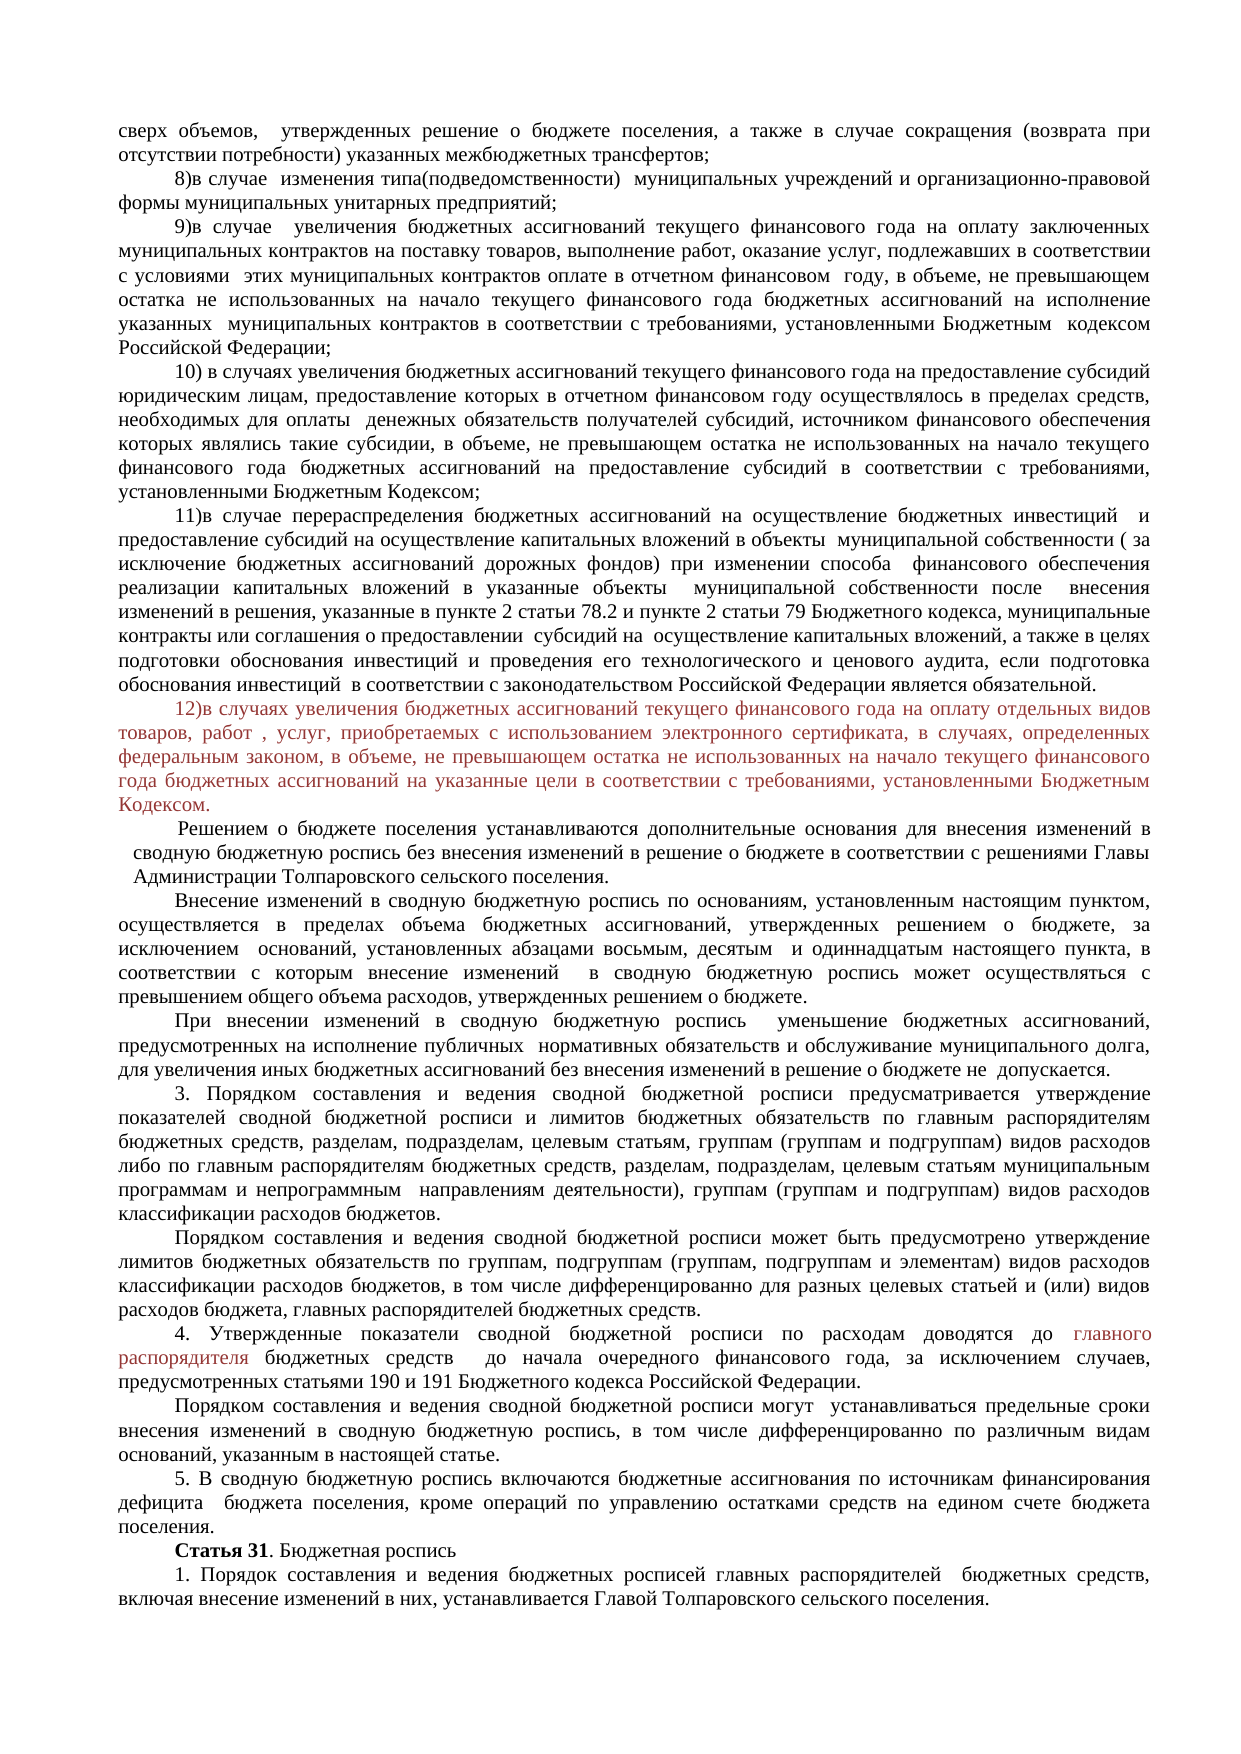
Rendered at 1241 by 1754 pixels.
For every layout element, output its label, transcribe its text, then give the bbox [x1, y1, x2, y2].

text 8)в случае изменения типа(подведомственности) муниципальных учреждений и организационно-правовой формы муниципальных унитарных предприятий; [118, 166, 1152, 214]
text 11)в случае перераспределения бюджетных ассигнований на осуществление бюджетных инвестиций и предоставление субсидий на осуществление капитальных вложений в объекты муниципальной собственности ( за исключение бюджетных ассигнований дорожных фондов) при изменении способа финансового обеспечения реализации капитальных вложений в указанные объекты муниципальной собственности после внесения изменений в решения, указанные в пункте 2 статьи 78.2 и пункте 2 статьи 79 Бюджетного кодекса, муниципальные контракты или соглашения о предоставлении субсидий на осуществление капитальных вложений, а также в целях подготовки обоснования инвестиций и проведения его технологического и ценового аудита, если подготовка обоснования инвестиций в соответствии с законодательством Российской Федерации является обязательной. [118, 503, 1152, 696]
text 12)в случаях увеличения бюджетных ассигнований текущего финансового года на оплату отдельных видов товаров, работ , услуг, приобретаемых с использованием электронного сертификата, в случаях, определенных федеральным законом, в объеме, не превышающем остатка не использованных на начало текущего финансового года бюджетных ассигнований на указанные цели в соответствии с требованиями, установленными Бюджетным Кодексом. [118, 696, 1152, 816]
text Порядком составления и ведения сводной бюджетной росписи могут устанавливаться предельные сроки внесения изменений в сводную бюджетную роспись, в том числе дифференцированно по различным видам оснований, указанным в настоящей статье. [118, 1393, 1152, 1466]
text Статья 31. Бюджетная роспись [118, 1538, 1152, 1562]
text 10) в случаях увеличения бюджетных ассигнований текущего финансового года на предоставление субсидий юридическим лицам, предоставление которых в отчетном финансовом году осуществлялось в пределах средств, необходимых для оплаты денежных обязательств получателей субсидий, источником финансового обеспечения которых являлись такие субсидии, в объеме, не превышающем остатка не использованных на начало текущего финансового года бюджетных ассигнований на предоставление субсидий в соответствии с требованиями, установленными Бюджетным Кодексом; [118, 359, 1152, 503]
text 3. Порядком составления и ведения сводной бюджетной росписи предусматривается утверждение показателей сводной бюджетной росписи и лимитов бюджетных обязательств по главным распорядителям бюджетных средств, разделам, подразделам, целевым статьям, группам (группам и подгруппам) видов расходов либо по главным распорядителям бюджетных средств, разделам, подразделам, целевым статьям муниципальным программам и непрограммным направлениям деятельности), группам (группам и подгруппам) видов расходов классификации расходов бюджетов. [118, 1081, 1152, 1225]
text При внесении изменений в сводную бюджетную роспись уменьшение бюджетных ассигнований, предусмотренных на исполнение публичных нормативных обязательств и обслуживание муниципального долга, для увеличения иных бюджетных ассигнований без внесения изменений в решение о бюджете не допускается. [118, 1008, 1152, 1081]
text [118, 118, 1152, 166]
text 5. В сводную бюджетную роспись включаются бюджетные ассигнования по источникам финансирования дефицита бюджета поселения, кроме операций по управлению остатками средств на едином счете бюджета поселения. [118, 1466, 1152, 1538]
list Решением о бюджете поселения устанавливаются дополнительные основания для внесения изменений в сводную бюджетную роспись без внесения изменений в решение о бюджете в соответствии с решениями Главы Администрации Толпаровского сельского поселения. [133, 816, 1152, 888]
text Внесение изменений в сводную бюджетную роспись по основаниям, установленным настоящим пунктом, осуществляется в пределах объема бюджетных ассигнований, утвержденных решением о бюджете, за исключением оснований, установленных абзацами восьмым, десятым и одиннадцатым настоящего пункта, в соответствии с которым внесение изменений в сводную бюджетную роспись может осуществляться с превышением общего объема расходов, утвержденных решением о бюджете. [118, 888, 1152, 1008]
text 9)в случае увеличения бюджетных ассигнований текущего финансового года на оплату заключенных муниципальных контрактов на поставку товаров, выполнение работ, оказание услуг, подлежавших в соответствии с условиями этих муниципальных контрактов оплате в отчетном финансовом году, в объеме, не превышающем остатка не использованных на начало текущего финансового года бюджетных ассигнований на исполнение указанных муниципальных контрактов в соответствии с требованиями, установленными Бюджетным кодексом Российской Федерации; [118, 214, 1152, 359]
text Порядком составления и ведения сводной бюджетной росписи может быть предусмотрено утверждение лимитов бюджетных обязательств по группам, подгруппам (группам, подгруппам и элементам) видов расходов классификации расходов бюджетов, в том числе дифференцированно для разных целевых статьей и (или) видов расходов бюджета, главных распорядителей бюджетных средств. [118, 1225, 1152, 1321]
text 1. Порядок составления и ведения бюджетных росписей главных распорядителей бюджетных средств, включая внесение изменений в них, устанавливается Главой Толпаровского сельского поселения. [118, 1562, 1152, 1610]
text 4. Утвержденные показатели сводной бюджетной росписи по расходам доводятся до главного распорядителя бюджетных средств до начала очередного финансового года, за исключением случаев, предусмотренных статьями 190 и 191 Бюджетного кодекса Российской Федерации. [118, 1321, 1152, 1393]
